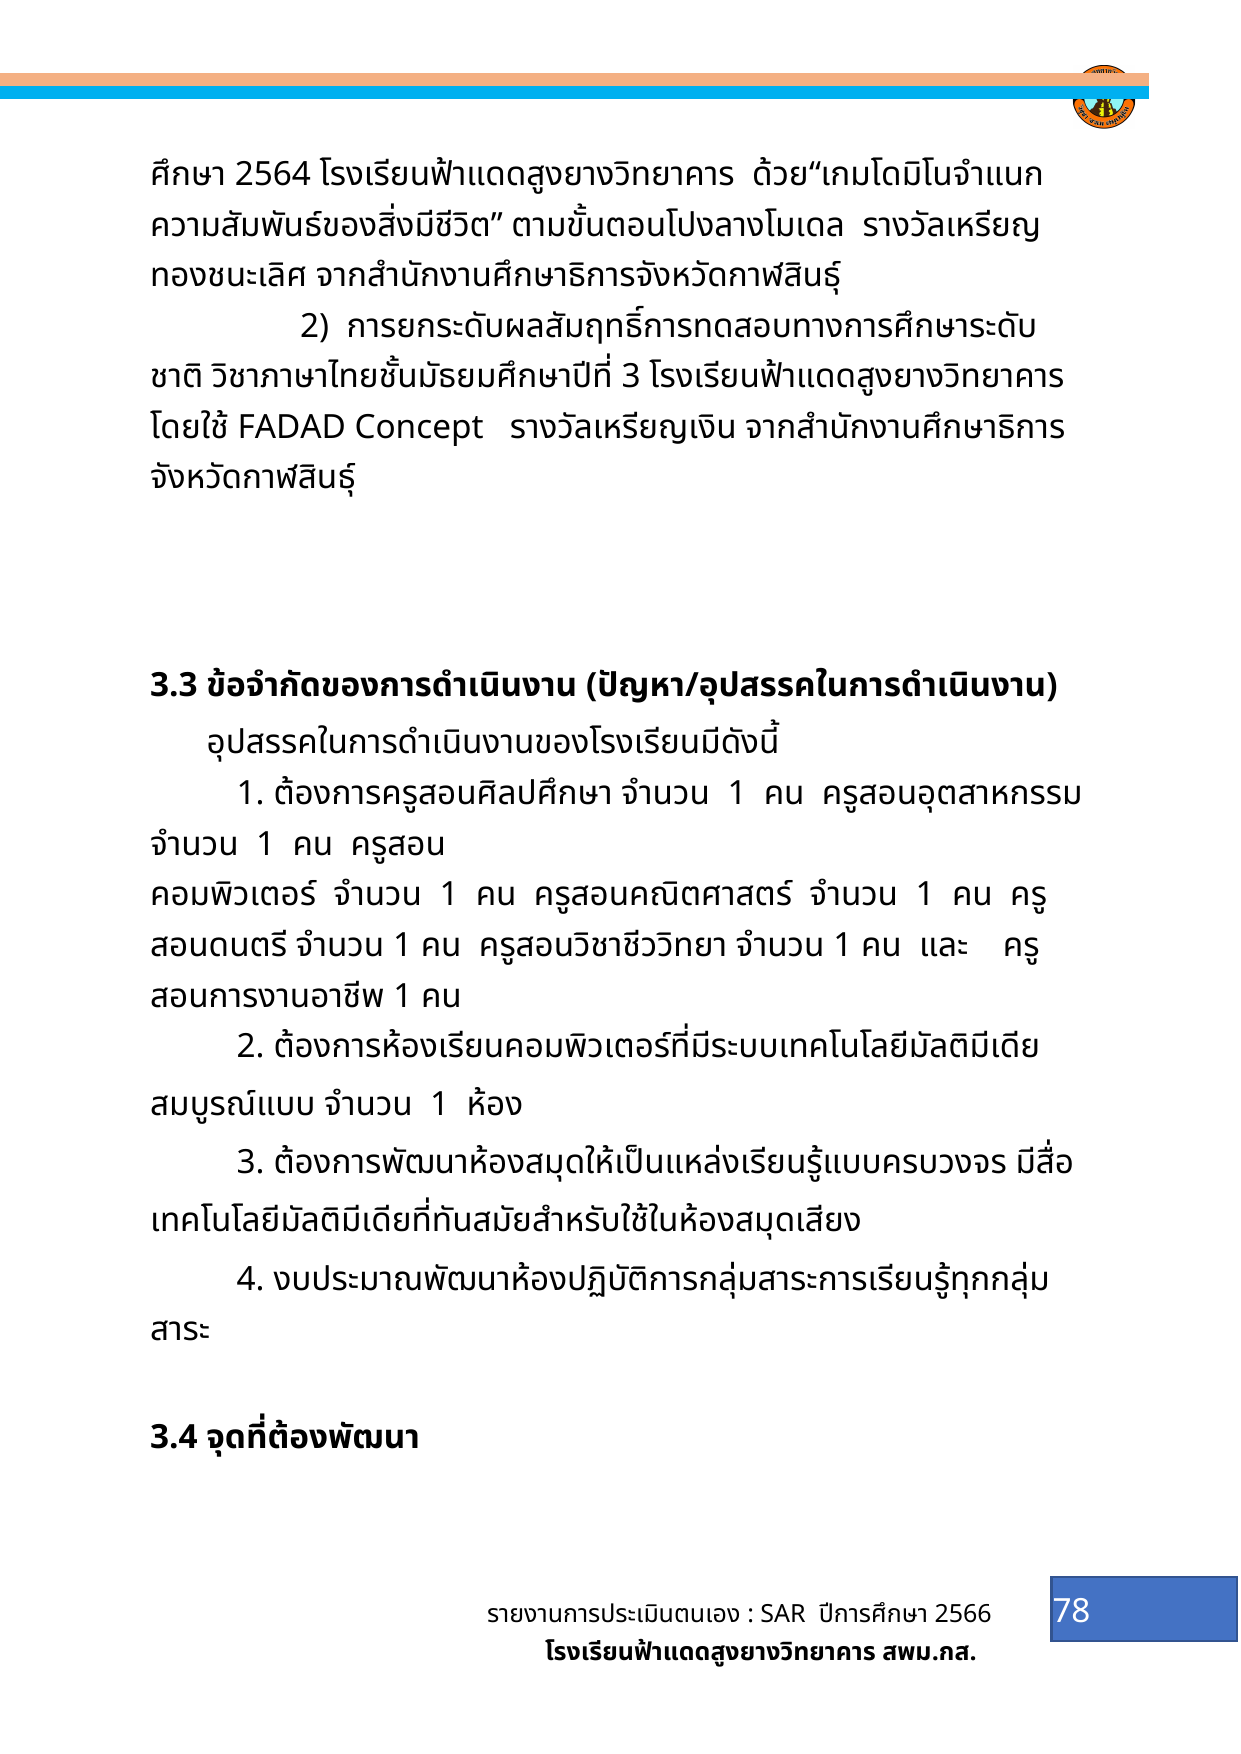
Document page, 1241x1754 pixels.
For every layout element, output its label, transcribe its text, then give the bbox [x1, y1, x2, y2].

text 3. ต้องการพัฒนาห้องสมุดให้เป็นแหล่งเรียนรู้แบบครบวงจร มีสื่อเทคโนโลยีมัลติมีเดียที่ทันสมัยสำหรับใช้ในห้องสมุดเสียง [150, 1138, 1090, 1247]
list อุปสรรคในการดำเนินงานของโรงเรียนมีดังนี้ [189, 718, 1090, 769]
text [150, 150, 1090, 301]
text 3.3 ข้อจำกัดของการดำเนินงาน (ปัญหา/อุปสรรคในการดำเนินงาน) [150, 660, 1090, 711]
picture [1072, 65, 1136, 73]
text 2. ต้องการห้องเรียนคอมพิวเตอร์ที่มีระบบเทคโนโลยีมัลติมีเดียสมบูรณ์แบบ จำนวน 1 ห้อง [150, 1022, 1090, 1131]
text 4. งบประมาณพัฒนาห้องปฏิบัติการกลุ่มสาระการเรียนรู้ทุกกลุ่มสาระ [150, 1254, 1090, 1355]
text 3.4 จุดที่ต้องพัฒนา [150, 1413, 1090, 1464]
text คอมพิวเตอร์ จำนวน 1 คน ครูสอนคณิตศาสตร์ จำนวน 1 คน ครูสอนดนตรี จำนวน 1 คน ครูสอนวิชาชีววิทยา จำนวน 1 คน และ ครูสอนการงานอาชีพ 1 คน [150, 870, 1090, 1022]
text 2) การยกระดับผลสัมฤทธิ์การทดสอบทางการศึกษาระดับชาติ วิชาภาษาไทยชั้นมัธยมศึกษาปีที่ 3 โรงเรียนฟ้าแดดสูงยางวิทยาคาร โดยใช้ FADAD Concept รางวัลเหรียญเงิน จากสำนักงานศึกษาธิการจังหวัดกาฬสินธุ์ [150, 301, 1090, 504]
picture [1072, 100, 1136, 129]
text 1. ต้องการครูสอนศิลปศึกษา จำนวน 1 คน ครูสอนอุตสาหกรรม จำนวน 1 คน ครูสอน [150, 769, 1090, 870]
